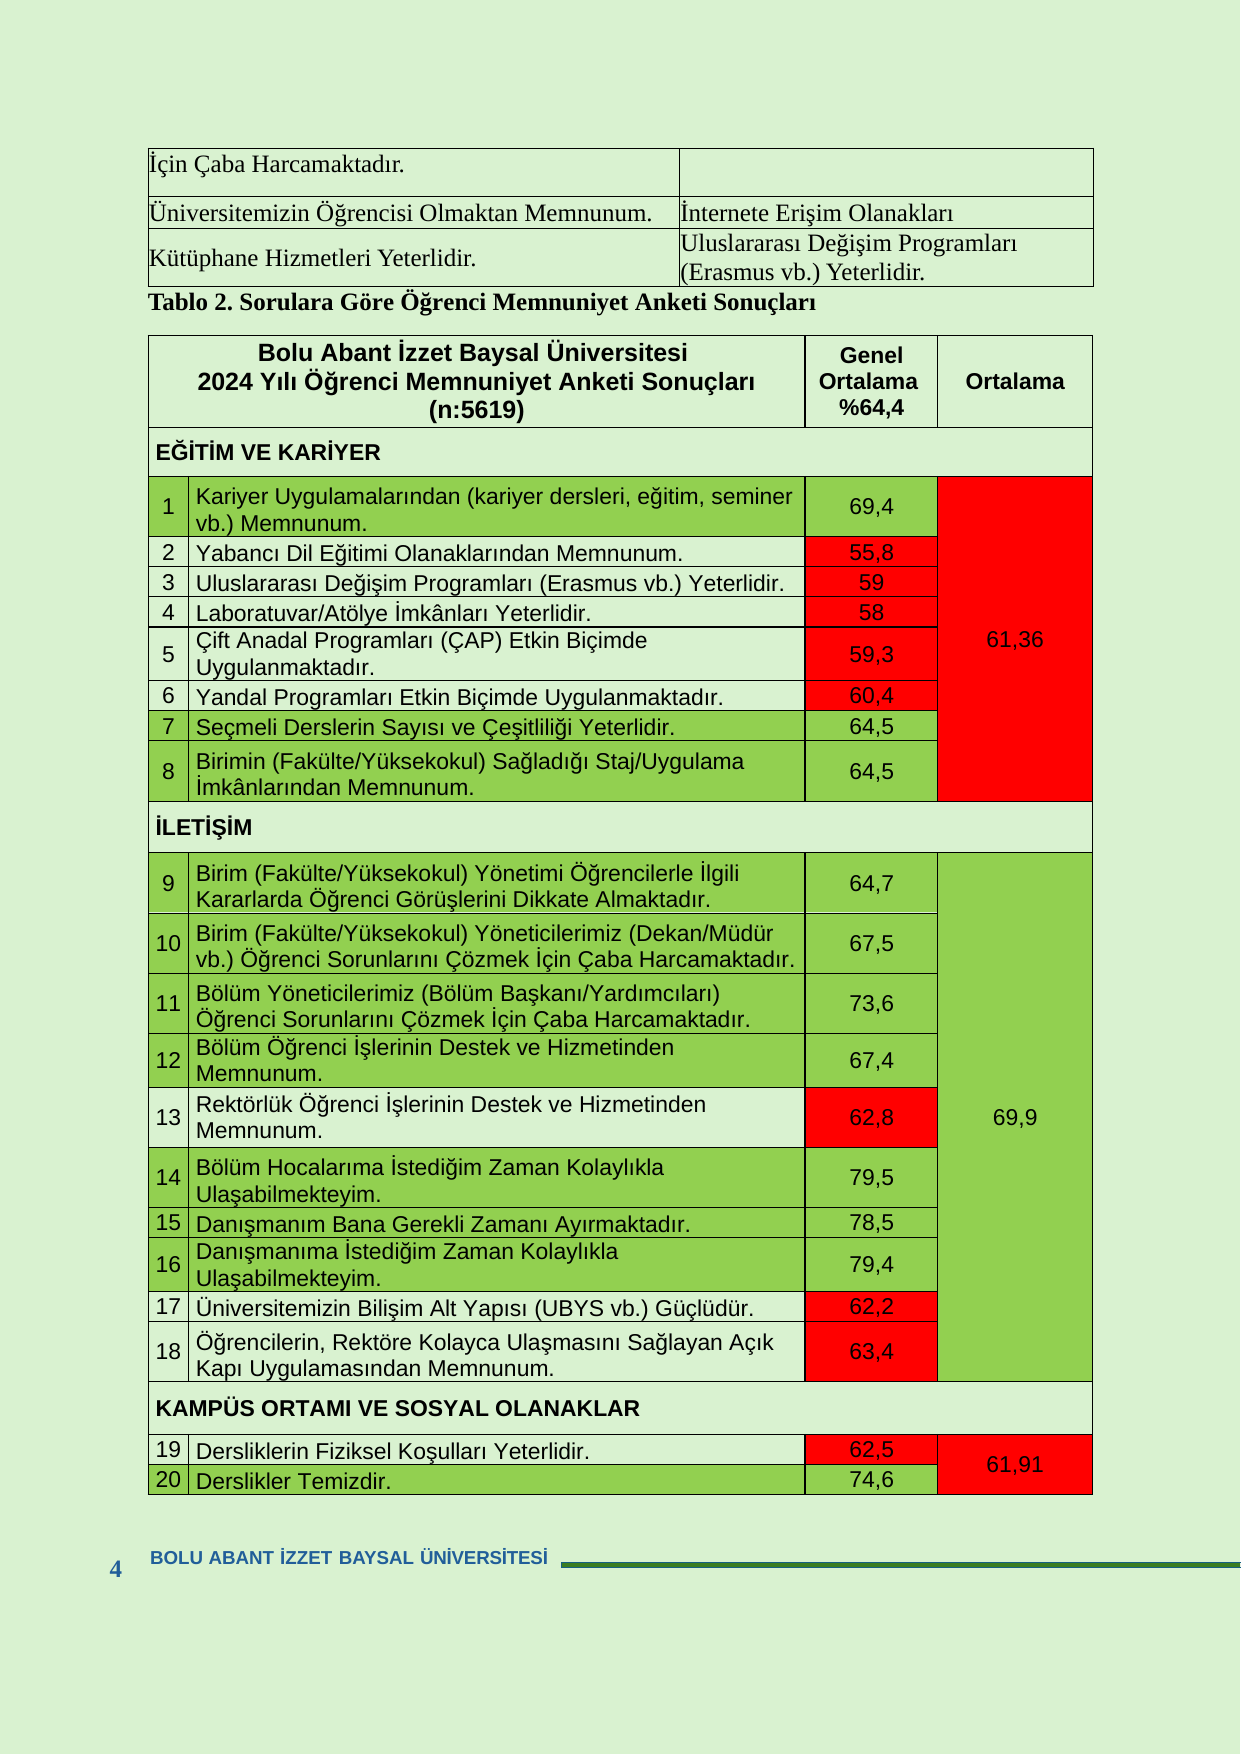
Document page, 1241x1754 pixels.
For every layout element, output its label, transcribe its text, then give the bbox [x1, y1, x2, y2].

table_cell Derslikler Temizdir. [189, 1465, 804, 1494]
table_cell 64,5 [806, 741, 937, 801]
table_cell 69,4 [806, 477, 937, 536]
table_cell Yabancı Dil Eğitimi Olanaklarından Memnunum. [189, 537, 804, 566]
table_cell 2 [149, 537, 188, 566]
table_cell 69,9 [938, 853, 1092, 1381]
table_cell Birim (Fakülte/Yüksekokul) Yönetimi Öğrencilerle İlgili Kararlarda Öğrenci Görüşlerini Dikkate Almaktadır. [189, 853, 804, 912]
table_cell 62,5 [806, 1435, 937, 1464]
table_cell Bölüm Öğrenci İşlerinin Destek ve Hizmetinden Memnunum. [189, 1034, 804, 1087]
table_cell Kariyer Uygulamalarından (kariyer dersleri, eğitim, seminer vb.) Memnunum. [189, 477, 804, 536]
table_cell 61,91 [938, 1435, 1092, 1494]
table_cell KAMPÜS ORTAMI VE SOSYAL OLANAKLAR [149, 1382, 1092, 1434]
table_cell 1 [149, 477, 188, 536]
table_cell 10 [149, 914, 188, 973]
table_cell Dersliklerin Fiziksel Koşulları Yeterlidir. [189, 1435, 804, 1464]
table_cell Bölüm Hocalarıma İstediğim Zaman Kolaylıkla Ulaşabilmekteyim. [189, 1148, 804, 1207]
table_cell Üniversitemizin Bilişim Alt Yapısı (UBYS vb.) Güçlüdür. [189, 1292, 804, 1321]
table_cell 58 [806, 597, 937, 626]
table_cell 3 [149, 567, 188, 596]
table_cell 62,8 [806, 1088, 937, 1147]
table_cell 11 [149, 974, 188, 1033]
table_header Genel Ortalama %64,4 [806, 336, 937, 427]
table_cell Bölüm Yöneticilerimiz (Bölüm Başkanı/Yardımcıları) Öğrenci Sorunlarını Çözmek İçin Çaba Harcamaktadır. [189, 974, 804, 1033]
table_cell 78,5 [806, 1208, 937, 1237]
table_cell Öğrencilerin, Rektöre Kolayca Ulaşmasını Sağlayan Açık Kapı Uygulamasından Memnunum. [189, 1322, 804, 1381]
table_cell EĞİTİM VE KARİYER [149, 428, 1092, 476]
table_cell 55,8 [806, 537, 937, 566]
table_cell 7 [149, 711, 188, 740]
table_cell 59 [806, 567, 937, 596]
table_cell 59,3 [806, 628, 937, 680]
table_cell 64,7 [806, 853, 937, 912]
table_cell 79,5 [806, 1148, 937, 1207]
text Tablo 2. Sorulara Göre Öğrenci Memnuniyet Anketi Sonuçları [148, 287, 1093, 316]
table_cell 6 [149, 681, 188, 710]
table_cell Yandal Programları Etkin Biçimde Uygulanmaktadır. [189, 681, 804, 710]
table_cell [149, 149, 679, 196]
table_cell Rektörlük Öğrenci İşlerinin Destek ve Hizmetinden Memnunum. [189, 1088, 804, 1147]
table_cell Üniversitemizin Öğrencisi Olmaktan Memnunum. [149, 197, 679, 227]
table_cell 62,2 [806, 1292, 937, 1321]
table_cell İnternete Erişim Olanakları [680, 197, 1093, 227]
table_cell 5 [149, 628, 188, 680]
table_cell Birim (Fakülte/Yüksekokul) Yöneticilerimiz (Dekan/Müdür vb.) Öğrenci Sorunlarını Çözmek İçin Çaba Harcamaktadır. [189, 914, 804, 973]
table_cell 64,5 [806, 711, 937, 740]
table_cell Danışmanıma İstediğim Zaman Kolaylıkla Ulaşabilmekteyim. [189, 1238, 804, 1291]
table_cell 4 [149, 597, 188, 626]
table_cell Laboratuvar/Atölye İmkânları Yeterlidir. [189, 597, 804, 626]
table_cell 67,5 [806, 914, 937, 973]
table_cell 61,36 [938, 477, 1092, 801]
table_cell 17 [149, 1292, 188, 1321]
table_cell 20 [149, 1465, 188, 1494]
table_cell 14 [149, 1148, 188, 1207]
table_cell 60,4 [806, 681, 937, 710]
table_cell Danışmanım Bana Gerekli Zamanı Ayırmaktadır. [189, 1208, 804, 1237]
table_cell 13 [149, 1088, 188, 1147]
table_cell Birimin (Fakülte/Yüksekokul) Sağladığı Staj/Uygulama İmkânlarından Memnunum. [189, 741, 804, 801]
table_cell Çift Anadal Programları (ÇAP) Etkin Biçimde Uygulanmaktadır. [189, 628, 804, 680]
table_cell 19 [149, 1435, 188, 1464]
table_cell Kütüphane Hizmetleri Yeterlidir. [149, 229, 679, 286]
table_header Ortalama [938, 336, 1092, 427]
table_cell 79,4 [806, 1238, 937, 1291]
table_cell 63,4 [806, 1322, 937, 1381]
table_cell 74,6 [806, 1465, 937, 1494]
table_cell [680, 149, 1093, 196]
table_cell 9 [149, 853, 188, 912]
table_cell Seçmeli Derslerin Sayısı ve Çeşitliliği Yeterlidir. [189, 711, 804, 740]
table_cell Uluslararası Değişim Programları (Erasmus vb.) Yeterlidir. [680, 229, 1093, 286]
table_cell 16 [149, 1238, 188, 1291]
table_cell 73,6 [806, 974, 937, 1033]
table_cell 67,4 [806, 1034, 937, 1087]
table_cell 8 [149, 741, 188, 801]
table_cell Uluslararası Değişim Programları (Erasmus vb.) Yeterlidir. [189, 567, 804, 596]
table_header Bolu Abant İzzet Baysal Üniversitesi 2024 Yılı Öğrenci Memnuniyet Anketi Sonuçları (n:5619) [149, 336, 804, 427]
table_cell İLETİŞİM [149, 802, 1092, 852]
table_cell 12 [149, 1034, 188, 1087]
table_cell 18 [149, 1322, 188, 1381]
table_cell 15 [149, 1208, 188, 1237]
